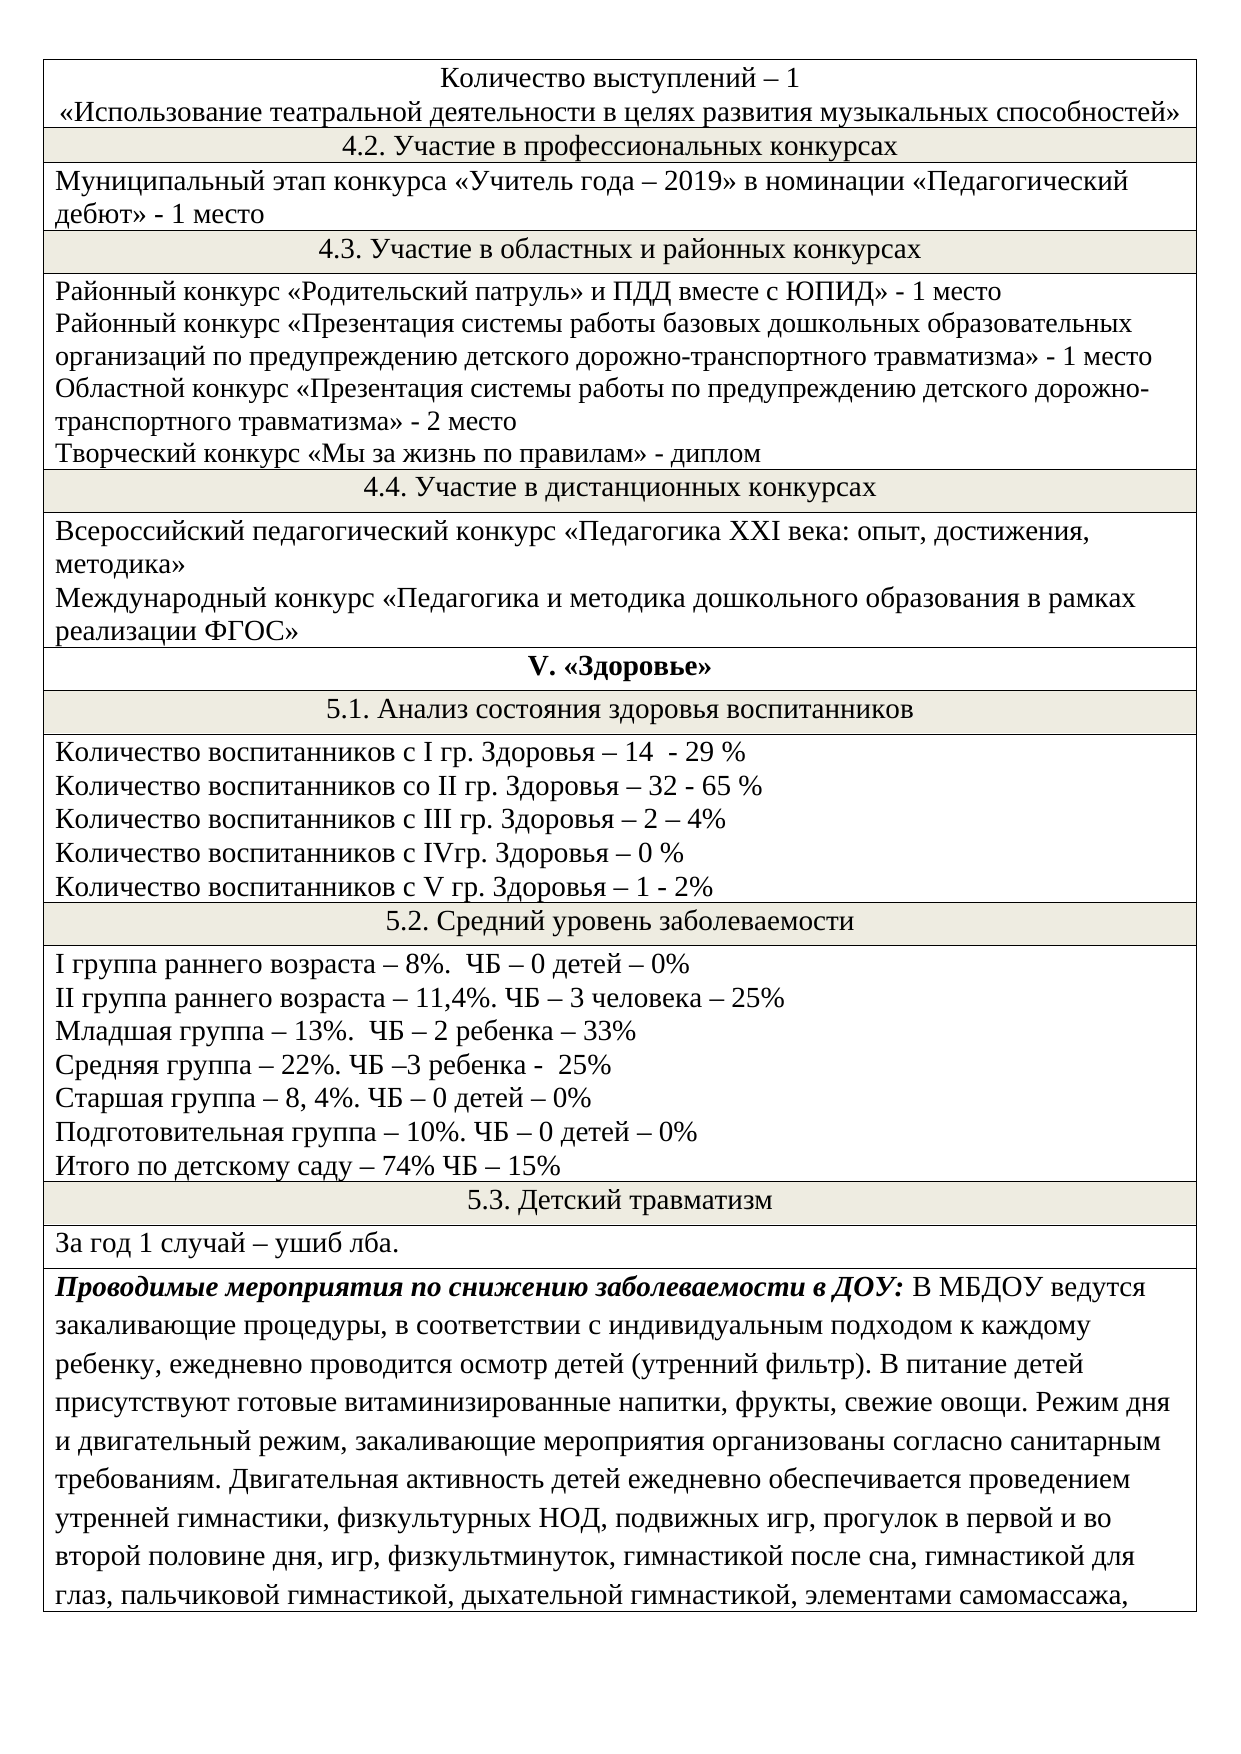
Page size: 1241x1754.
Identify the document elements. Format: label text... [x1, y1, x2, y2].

table_cell 5.3. Детский травматизм [44, 1182, 1196, 1224]
table_cell За год 1 случай – ушиб лба. [44, 1226, 1196, 1268]
table_cell I группа раннего возраста – 8%. ЧБ – 0 детей – 0% II группа раннего возраста – 11,4%. ЧБ – 3 человека – 25% Младшая группа – 13%. ЧБ – 2 ребенка – 33% Средняя группа – 22%. ЧБ –3 ребенка - 25% Старшая группа – 8, 4%. ЧБ – 0 детей – 0% Подготовительная группа – 10%. ЧБ – 0 детей – 0% Итого по детскому саду – 74% ЧБ – 15% [44, 946, 1196, 1181]
table_cell Количество выступлений – 1 «Использование театральной деятельности в целях развития музыкальных способностей» [44, 60, 1196, 127]
table_cell 4.2. Участие в профессиональных конкурсах [44, 128, 1196, 162]
table_cell Районный конкурс «Родительский патруль» и ПДД вместе с ЮПИД» - 1 место Районный конкурс «Презентация системы работы базовых дошкольных образовательных организаций по предупреждению детского дорожно-транспортного травматизма» - 1 место Областной конкурс «Презентация системы работы по предупреждению детского дорожно-транспортного травматизма» - 2 место Творческий конкурс «Мы за жизнь по правилам» - диплом [44, 274, 1196, 468]
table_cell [44, 1269, 1196, 1611]
table_cell 4.3. Участие в областных и районных конкурсах [44, 231, 1196, 273]
table_cell V. «Здоровье» [44, 648, 1196, 690]
table_cell 5.2. Средний уровень заболеваемости [44, 903, 1196, 945]
table_cell Муниципальный этап конкурса «Учитель года – 2019» в номинации «Педагогический дебют» - 1 место [44, 163, 1196, 230]
table_cell 4.4. Участие в дистанционных конкурсах [44, 470, 1196, 512]
table_cell Количество воспитанников с I гр. Здоровья – 14 - 29 % Количество воспитанников со II гр. Здоровья – 32 - 65 % Количество воспитанников с III гр. Здоровья – 2 – 4% Количество воспитанников с IVгр. Здоровья – 0 % Количество воспитанников с V гр. Здоровья – 1 - 2% [44, 735, 1196, 902]
table_cell 5.1. Анализ состояния здоровья воспитанников [44, 691, 1196, 733]
table_cell Всероссийский педагогический конкурс «Педагогика XXI века: опыт, достижения, методика» Международный конкурс «Педагогика и методика дошкольного образования в рамках реализации ФГОС» [44, 513, 1196, 647]
